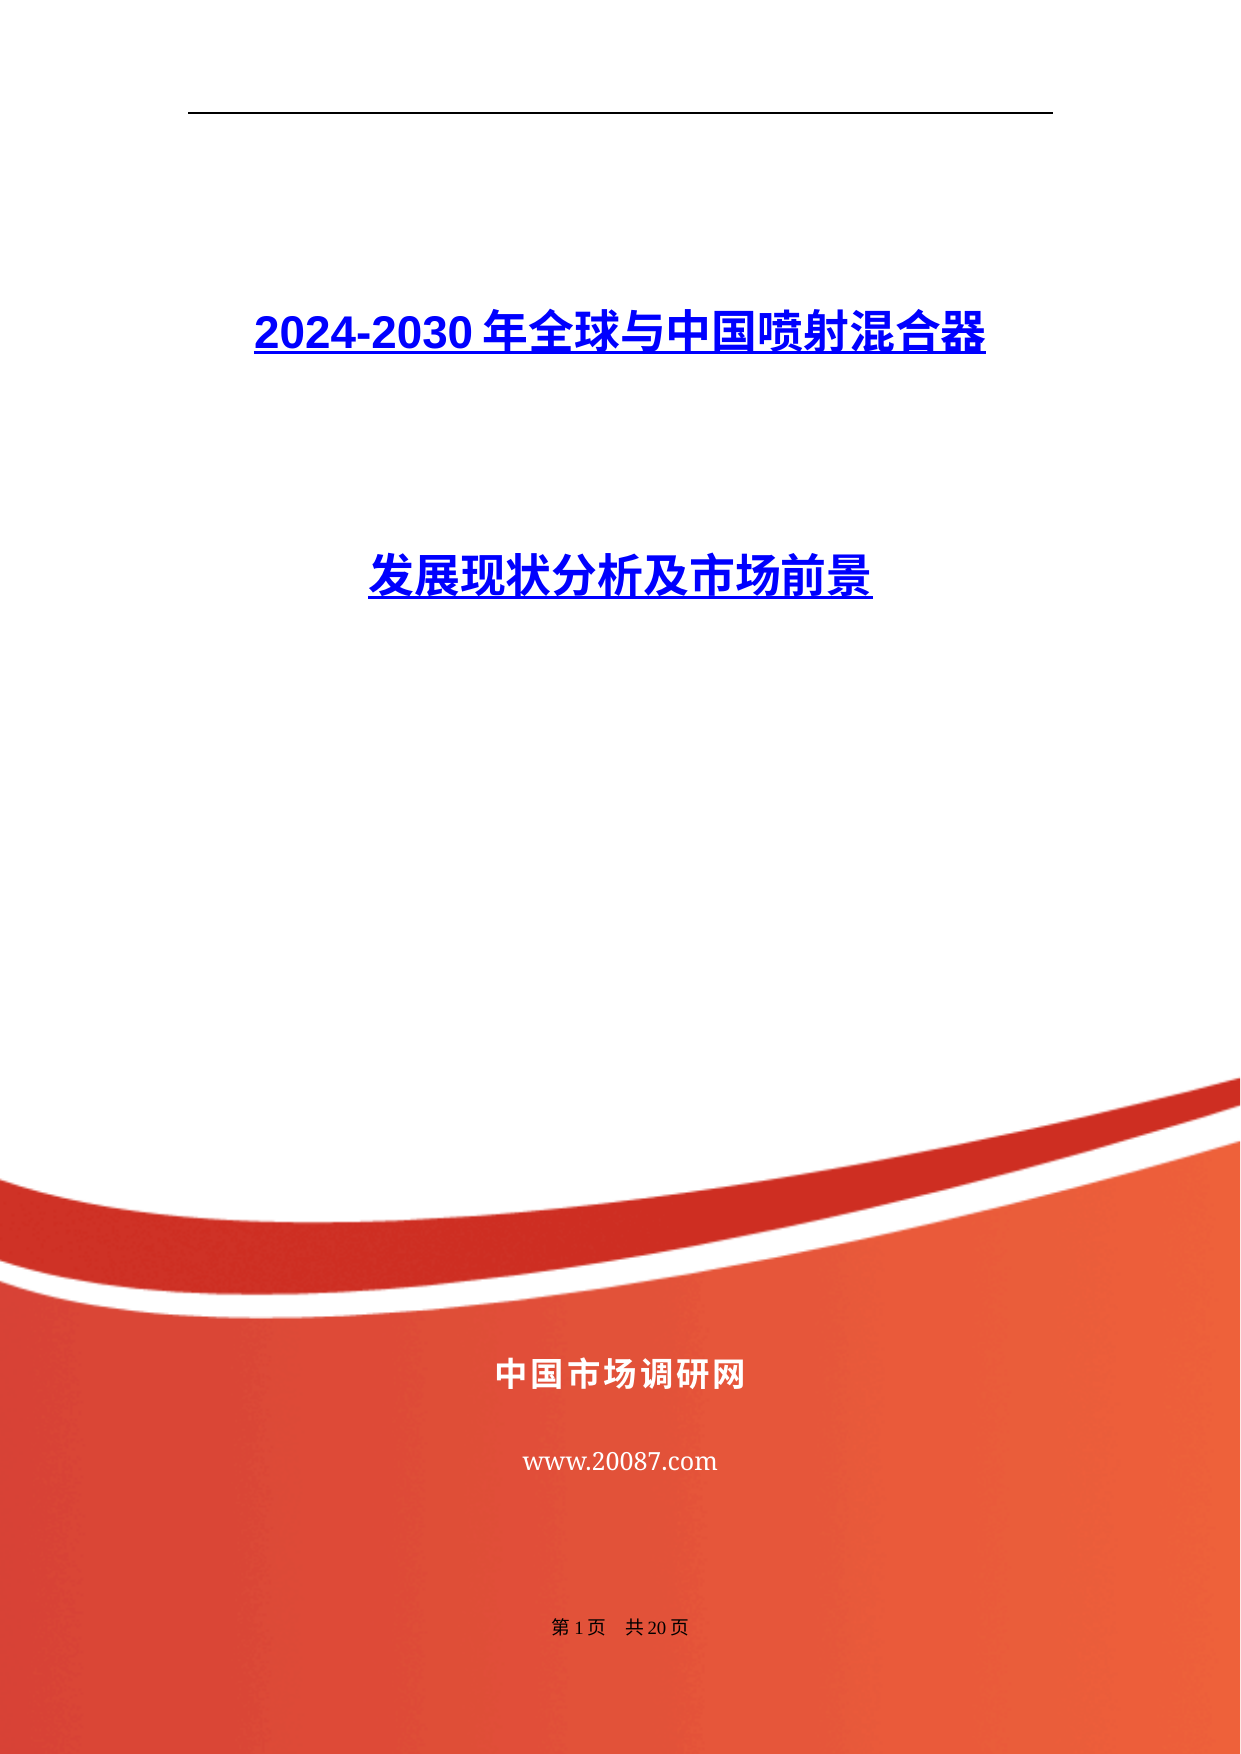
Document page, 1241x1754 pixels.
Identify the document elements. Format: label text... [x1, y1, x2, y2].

picture [0, 1006, 1241, 1754]
table_header 2024-2030年全球与中国喷射混合器发展现状分析及市场前景 [188, 207, 1053, 773]
subtitle 中国市场调研网 [187, 1339, 1053, 1404]
text www.20087.com [187, 1428, 1053, 1493]
